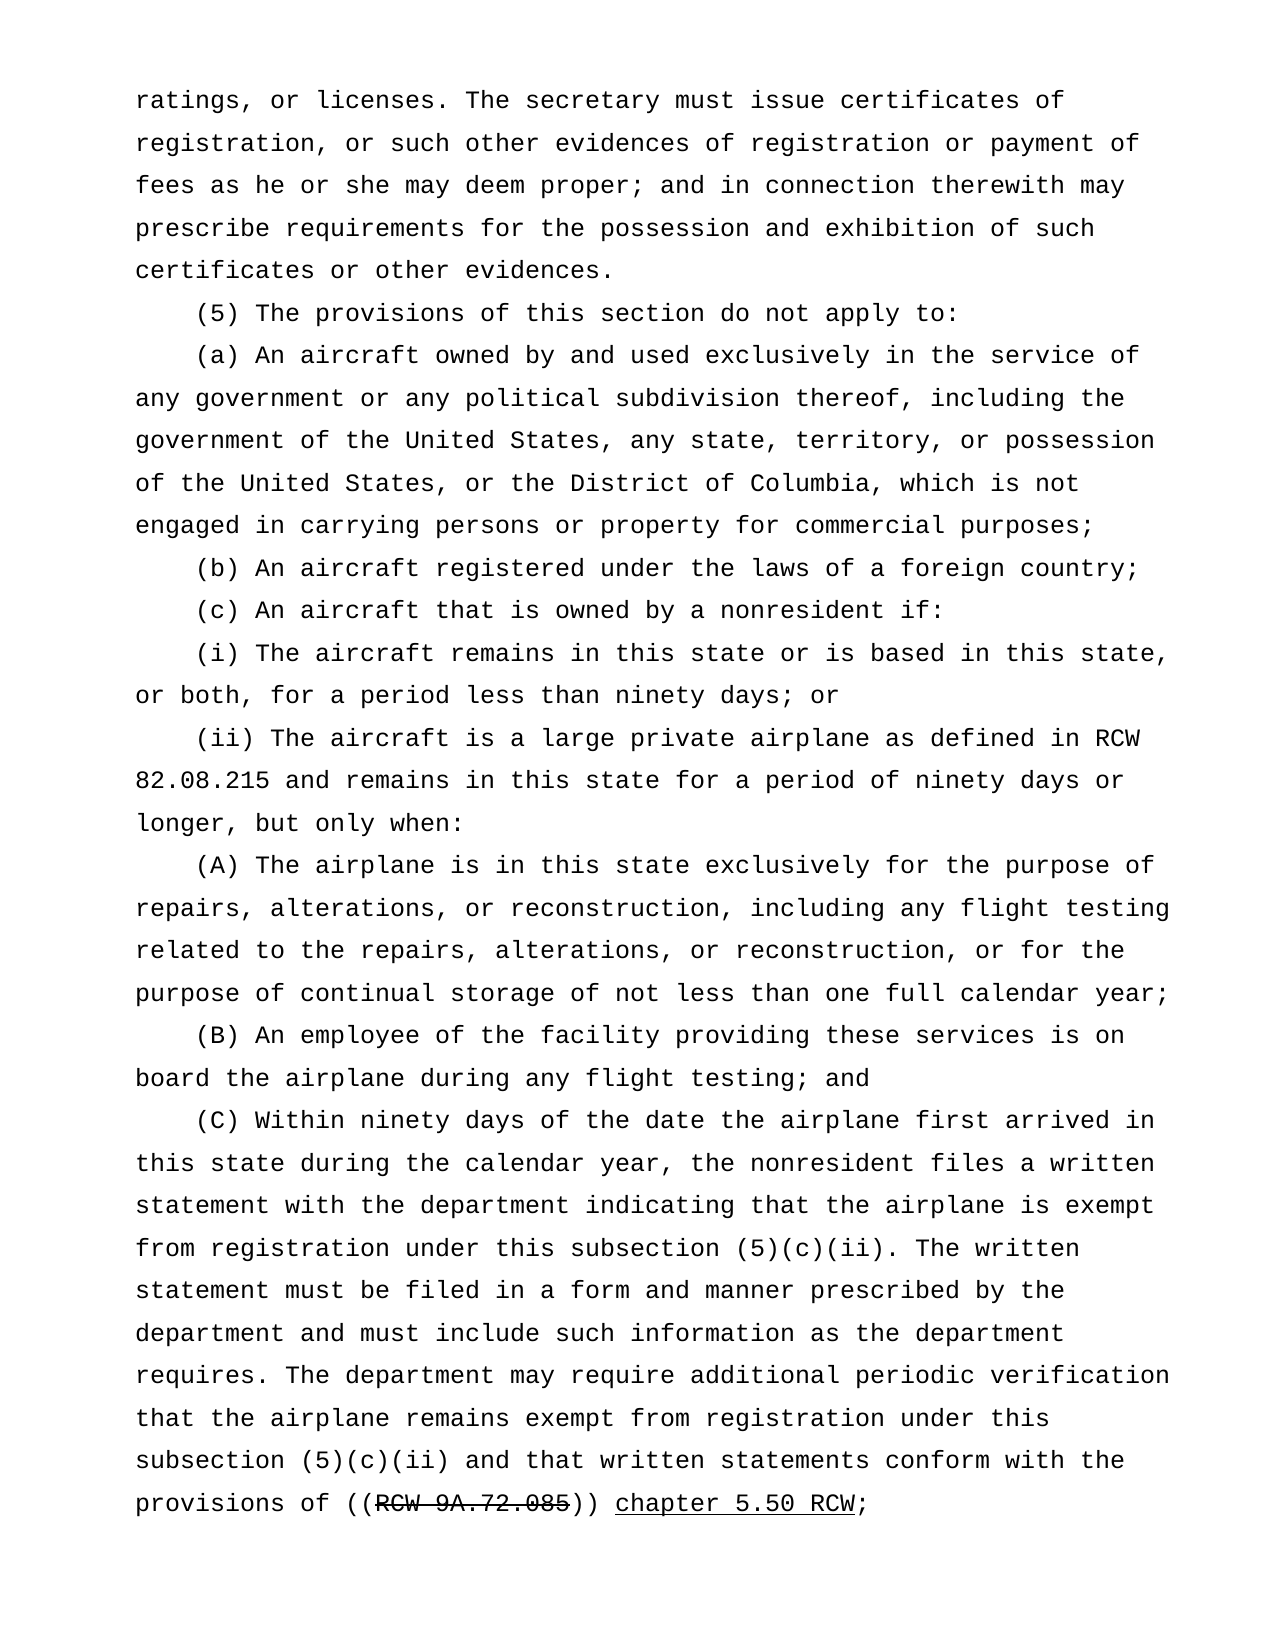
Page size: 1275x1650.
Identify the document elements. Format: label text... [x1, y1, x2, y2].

text (B) An employee of the facility providing these services is on board the airplane during any flight testing; and [135, 1010, 1170, 1095]
text (5) The provisions of this section do not apply to: [135, 287, 1170, 330]
text (a) An aircraft owned by and used exclusively in the service of any government or any political subdivision thereof, including the government of the United States, any state, territory, or possession of the United States, or the District of Columbia, which is not engaged in carrying persons or property for commercial purposes; [135, 330, 1170, 542]
text (A) The airplane is in this state exclusively for the purpose of repairs, alterations, or reconstruction, including any flight testing related to the repairs, alterations, or reconstruction, or for the purpose of continual storage of not less than one full calendar year; [135, 840, 1170, 1010]
text (C) Within ninety days of the date the airplane first arrived in this state during the calendar year, the nonresident files a written statement with the department indicating that the airplane is exempt from registration under this subsection (5)(c)(ii). The written statement must be filed in a form and manner prescribed by the department and must include such information as the department requires. The department may require additional periodic verification that the airplane remains exempt from registration under this subsection (5)(c)(ii) and that written statements conform with the provisions of ((RCW 9A.72.085)) chapter 5.50 RCW; [135, 1095, 1170, 1520]
text (c) An aircraft that is owned by a nonresident if: [135, 585, 1170, 627]
text (b) An aircraft registered under the laws of a foreign country; [135, 542, 1170, 585]
text (ii) The aircraft is a large private airplane as defined in RCW 82.08.215 and remains in this state for a period of ninety days or longer, but only when: [135, 712, 1170, 840]
text (i) The aircraft remains in this state or is based in this state, or both, for a period less than ninety days; or [135, 627, 1170, 712]
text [135, 75, 1170, 287]
